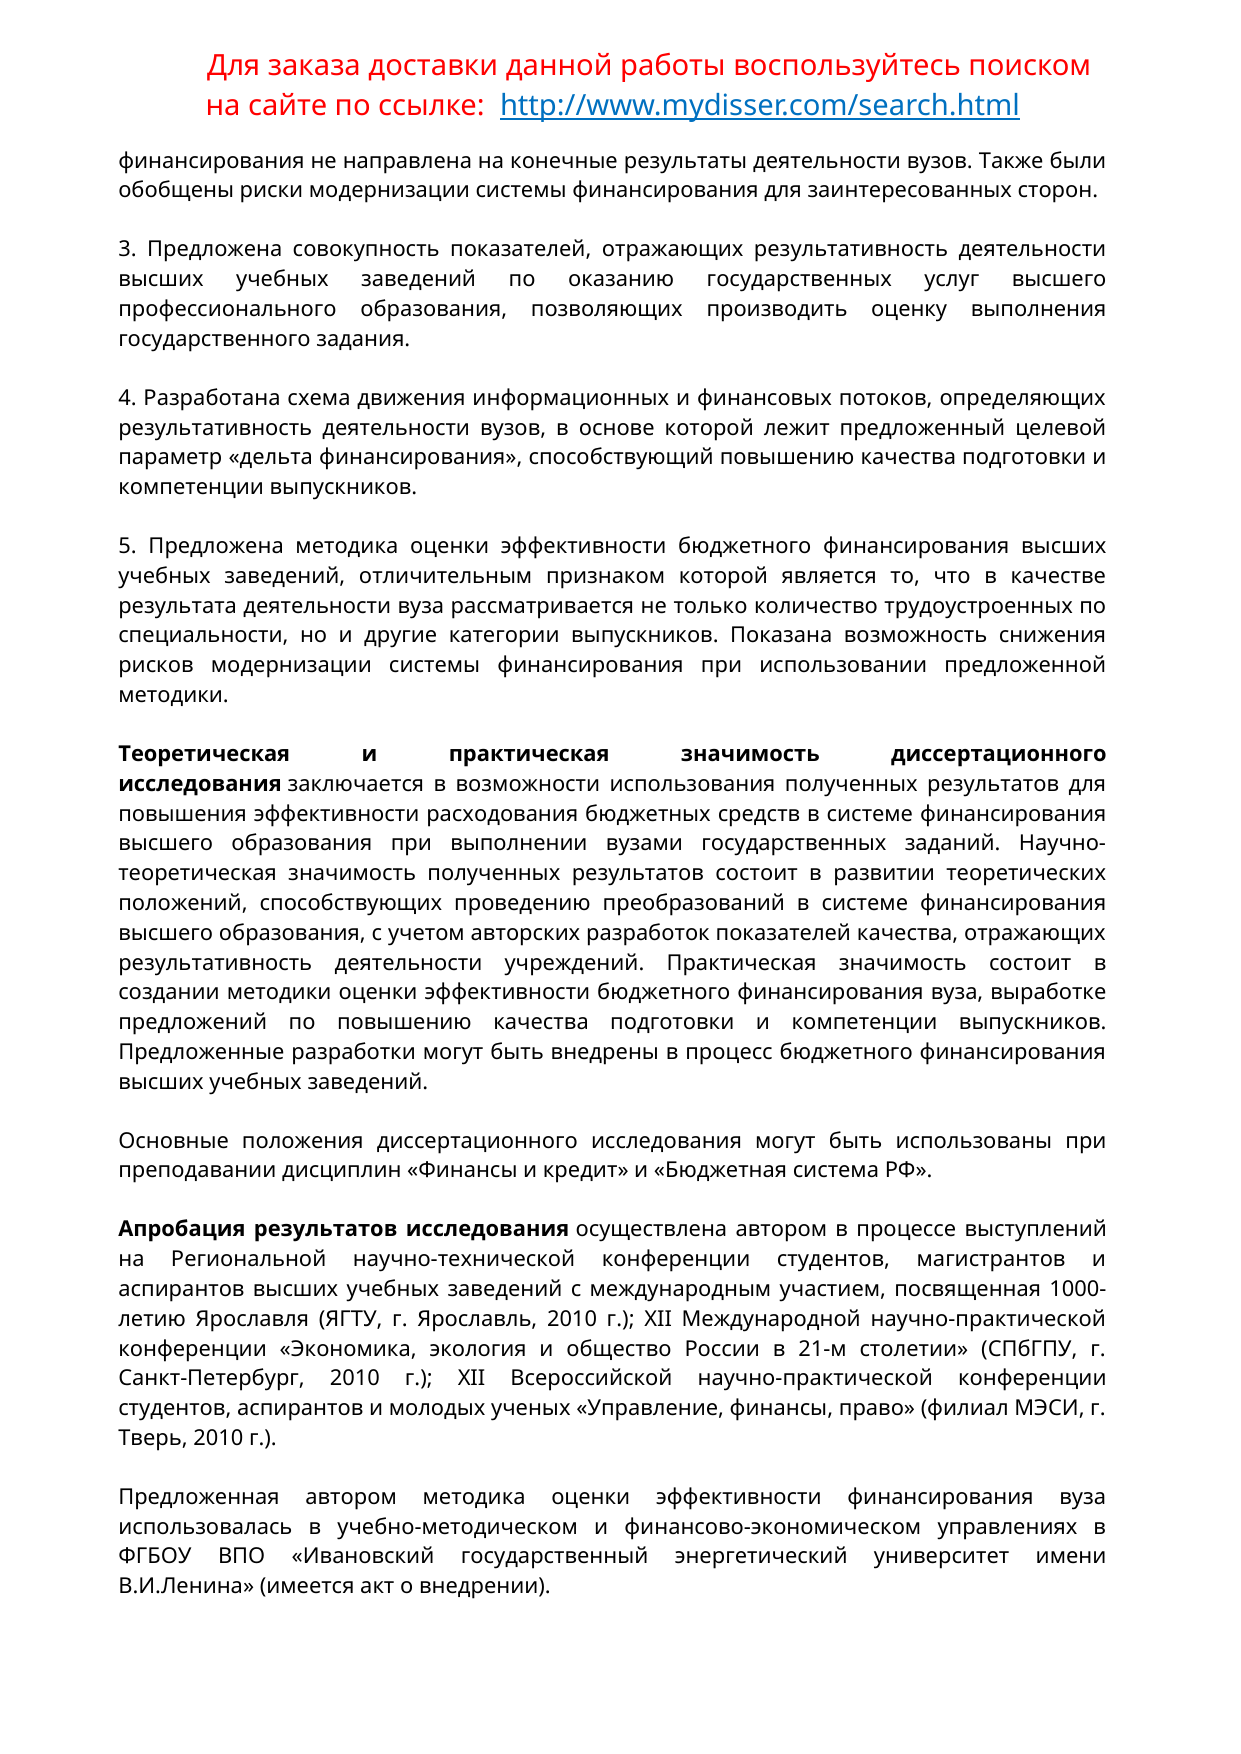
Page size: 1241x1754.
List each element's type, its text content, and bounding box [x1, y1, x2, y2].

text Апробация результатов исследования осуществлена автором в процессе выступлений на Региональной научно-технической конференции студентов, магистрантов и аспирантов высших учебных заведений с международным участием, посвященная 1000-летию Ярославля (ЯГТУ, г. Ярославль, 2010 г.); XII Международной научно-практической конференции «Экономика, экология и общество России в 21-м столетии» (СПбГПУ, г. Санкт-Петербург, 2010 г.); XII Всероссийской научно-практической конференции студентов, аспирантов и молодых ученых «Управление, финансы, право» (филиал МЭСИ, г. Тверь, 2010 г.). [118, 1213, 1107, 1452]
text Предложенная автором методика оценки эффективности финансирования вуза использовалась в учебно-методическом и финансово-экономическом управлениях в ФГБОУ ВПО «Ивановский государственный энергетический университет имени В.И.Ленина» (имеется акт о внедрении). [118, 1481, 1107, 1600]
text 5. Предложена методика оценки эффективности бюджетного финансирования высших учебных заведений, отличительным признаком которой является то, что в качестве результата деятельности вуза рассматривается не только количество трудоустроенных по специальности, но и другие категории выпускников. Показана возможность снижения рисков модернизации системы финансирования при использовании предложенной методики. [118, 530, 1107, 709]
text Основные положения диссертационного исследования могут быть использованы при преподавании дисциплин «Финансы и кредит» и «Бюджетная система РФ». [118, 1124, 1107, 1184]
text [118, 144, 1107, 204]
text 4. Разработана схема движения информационных и финансовых потоков, определяющих результативность деятельности вузов, в основе которой лежит предложенный целевой параметр «дельта финансирования», способствующий повышению качества подготовки и компетенции выпускников. [118, 382, 1107, 501]
text Теоретическая и практическая значимость диссертационного исследования заключается в возможности использования полученных результатов для повышения эффективности расходования бюджетных средств в системе финансирования высшего образования при выполнении вузами государственных заданий. Научно-теоретическая значимость полученных результатов состоит в развитии теоретических положений, способствующих проведению преобразований в системе финансирования высшего образования, с учетом авторских разработок показателей качества, отражающих результативность деятельности учреждений. Практическая значимость состоит в создании методики оценки эффективности бюджетного финансирования вуза, выработке предложений по повышению качества подготовки и компетенции выпускников. Предложенные разработки могут быть внедрены в процесс бюджетного финансирования высших учебных заведений. [118, 738, 1107, 1095]
text 3. Предложена совокупность показателей, отражающих результативность деятельности высших учебных заведений по оказанию государственных услуг высшего профессионального образования, позволяющих производить оценку выполнения государственного задания. [118, 233, 1107, 352]
